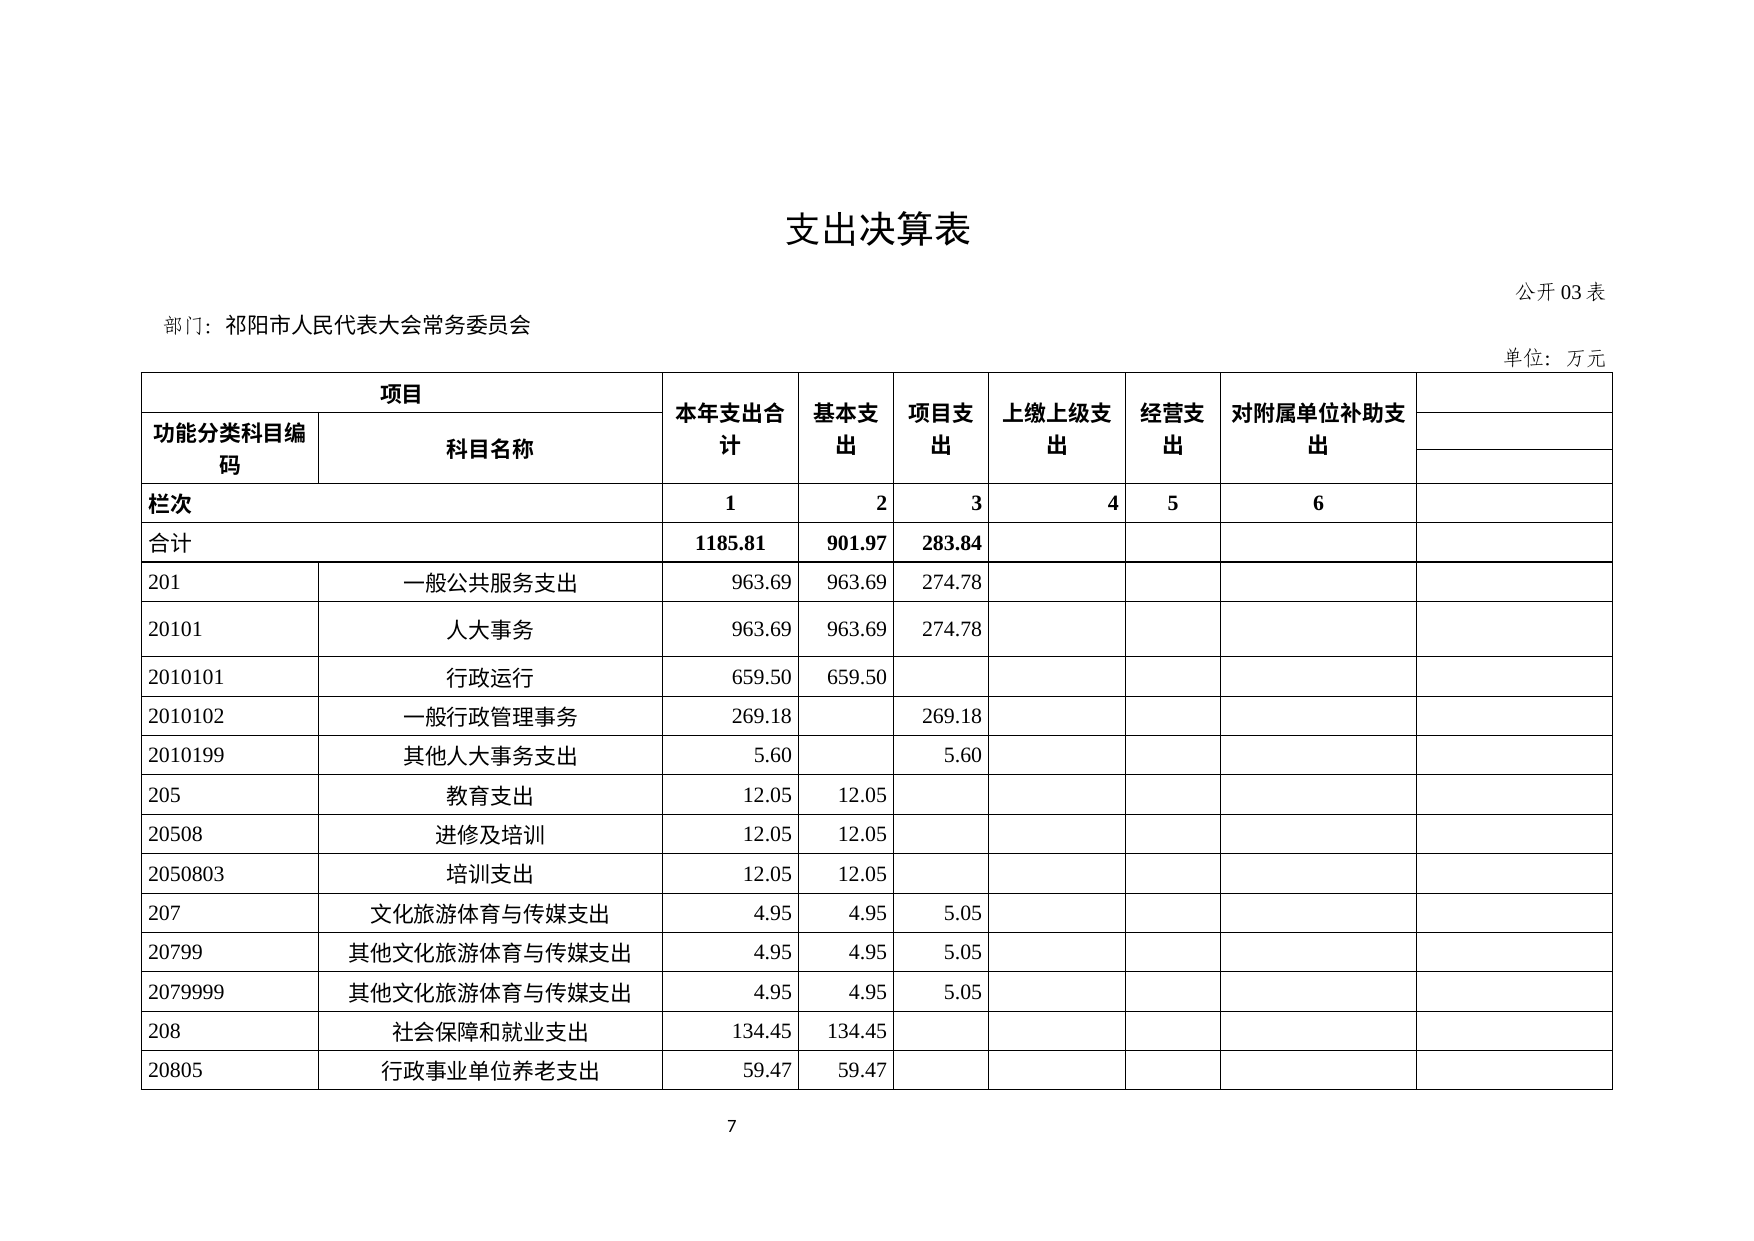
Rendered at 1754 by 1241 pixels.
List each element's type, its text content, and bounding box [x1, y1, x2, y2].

table_cell 进修及培训 [319, 815, 662, 853]
table_cell [1417, 484, 1612, 522]
table_cell [1221, 1012, 1416, 1050]
table_cell 人大事务 [319, 602, 662, 656]
table_cell 1185.81 [663, 523, 798, 561]
table_cell [1221, 523, 1416, 561]
table_cell 59.47 [663, 1051, 798, 1089]
table_cell 4.95 [799, 894, 893, 932]
table_cell [1221, 775, 1416, 814]
table_cell 其他文化旅游体育与传媒支出 [319, 933, 662, 971]
table_cell 6 [1221, 484, 1416, 522]
table_cell [1221, 1051, 1416, 1089]
table_cell 5.05 [894, 972, 988, 1011]
table_cell [1126, 602, 1220, 656]
table_cell 2079999 [142, 972, 318, 1011]
table_cell 栏次 [142, 484, 662, 522]
table_cell 12.05 [663, 775, 798, 814]
table_cell 134.45 [799, 1012, 893, 1050]
table_cell 培训支出 [319, 854, 662, 892]
table_cell [1417, 972, 1612, 1011]
table_cell [1221, 933, 1416, 971]
table_cell [1417, 736, 1612, 774]
text 公开03表 [148, 275, 1606, 307]
table_cell 659.50 [799, 657, 893, 696]
table_cell 4 [989, 484, 1125, 522]
table_cell 901.97 [799, 523, 893, 561]
table_cell [989, 775, 1125, 814]
table_cell 2010199 [142, 736, 318, 774]
table_cell [1221, 736, 1416, 774]
table_cell 269.18 [894, 697, 988, 735]
table_cell 功能分类科目编码 [142, 413, 318, 483]
table_cell 4.95 [799, 933, 893, 971]
table_cell [1126, 563, 1220, 601]
table_cell 社会保障和就业支出 [319, 1012, 662, 1050]
table_header 经营支出 [1126, 373, 1220, 483]
text 支出决算表 [148, 193, 1606, 258]
table_cell [1221, 972, 1416, 1011]
table_cell [1126, 1051, 1220, 1089]
table_header 对附属单位补助支出 [1221, 373, 1416, 483]
table_cell 12.05 [663, 854, 798, 892]
table_cell [989, 933, 1125, 971]
table_cell [1126, 972, 1220, 1011]
table_cell [1417, 775, 1612, 814]
table_cell 2 [799, 484, 893, 522]
table_cell 5.05 [894, 894, 988, 932]
table_header 项目 [142, 373, 662, 412]
table_cell [1417, 933, 1612, 971]
table_cell [1221, 894, 1416, 932]
table_cell 134.45 [663, 1012, 798, 1050]
table_cell [1417, 563, 1612, 601]
table_cell [1221, 854, 1416, 892]
table_cell [989, 1051, 1125, 1089]
table_cell [989, 1012, 1125, 1050]
table_cell 963.69 [663, 563, 798, 601]
table_cell 20799 [142, 933, 318, 971]
table_cell 一般公共服务支出 [319, 563, 662, 601]
table_cell 20508 [142, 815, 318, 853]
table_cell [1417, 523, 1612, 561]
table_cell 1 [663, 484, 798, 522]
table_cell [1417, 413, 1612, 449]
table_cell [989, 697, 1125, 735]
table_cell [989, 854, 1125, 892]
table_cell 20805 [142, 1051, 318, 1089]
table_cell 274.78 [894, 602, 988, 656]
table_cell 4.95 [663, 933, 798, 971]
table_cell 963.69 [663, 602, 798, 656]
table_header 上缴上级支出 [989, 373, 1125, 483]
table_cell [989, 972, 1125, 1011]
table_cell 2010102 [142, 697, 318, 735]
text 部门：祁阳市人民代表大会常务委员会 单位：万元 [148, 307, 1606, 372]
table_cell 文化旅游体育与传媒支出 [319, 894, 662, 932]
table_cell 科目名称 [319, 413, 662, 483]
table_cell 207 [142, 894, 318, 932]
table_cell [1126, 657, 1220, 696]
table_cell [1417, 894, 1612, 932]
table_cell 行政事业单位养老支出 [319, 1051, 662, 1089]
table_header 基本支出 [799, 373, 893, 483]
table_cell [989, 894, 1125, 932]
table_cell 行政运行 [319, 657, 662, 696]
table_header 本年支出合计 [663, 373, 798, 483]
table_cell 2010101 [142, 657, 318, 696]
table_cell [989, 523, 1125, 561]
table_header 项目支出 [894, 373, 988, 483]
table_cell [1126, 815, 1220, 853]
table_cell [1126, 697, 1220, 735]
table_cell 963.69 [799, 563, 893, 601]
table_cell 5.60 [894, 736, 988, 774]
table_cell [894, 657, 988, 696]
table_cell 274.78 [894, 563, 988, 601]
table_cell 20101 [142, 602, 318, 656]
table_cell [1417, 657, 1612, 696]
table_cell 一般行政管理事务 [319, 697, 662, 735]
table_cell [1417, 1012, 1612, 1050]
table_cell 4.95 [799, 972, 893, 1011]
table_cell 12.05 [799, 815, 893, 853]
table_cell 963.69 [799, 602, 893, 656]
table_cell [1221, 563, 1416, 601]
table_cell 283.84 [894, 523, 988, 561]
table_cell [799, 736, 893, 774]
table_cell 4.95 [663, 894, 798, 932]
table_cell [989, 815, 1125, 853]
table_cell 205 [142, 775, 318, 814]
table_cell [1126, 894, 1220, 932]
table_cell [1126, 523, 1220, 561]
table_cell [1417, 815, 1612, 853]
table_cell [989, 563, 1125, 601]
table_cell 5 [1126, 484, 1220, 522]
table_cell [1126, 933, 1220, 971]
table_cell 12.05 [799, 854, 893, 892]
table_cell [1417, 602, 1612, 656]
table_cell 12.05 [663, 815, 798, 853]
table_cell 2050803 [142, 854, 318, 892]
table_cell [1221, 602, 1416, 656]
table_cell [1417, 450, 1612, 483]
table_cell 201 [142, 563, 318, 601]
table_cell [989, 736, 1125, 774]
table_cell [894, 1012, 988, 1050]
table_cell [1417, 854, 1612, 892]
table_cell 其他文化旅游体育与传媒支出 [319, 972, 662, 1011]
table_cell 3 [894, 484, 988, 522]
table_cell 4.95 [663, 972, 798, 1011]
table_cell [989, 657, 1125, 696]
table_cell [1221, 657, 1416, 696]
table_header [1417, 373, 1612, 412]
table_cell [1126, 775, 1220, 814]
table_cell [894, 854, 988, 892]
table_cell 59.47 [799, 1051, 893, 1089]
table_cell 269.18 [663, 697, 798, 735]
table_cell 12.05 [799, 775, 893, 814]
table_cell [1126, 736, 1220, 774]
table_cell [1221, 697, 1416, 735]
table_cell [894, 1051, 988, 1089]
table_cell 659.50 [663, 657, 798, 696]
table_cell [894, 815, 988, 853]
table_cell 208 [142, 1012, 318, 1050]
table_cell [1221, 815, 1416, 853]
table_cell 教育支出 [319, 775, 662, 814]
table_cell [1417, 1051, 1612, 1089]
table_cell [1126, 1012, 1220, 1050]
table_cell 5.60 [663, 736, 798, 774]
table_cell [989, 602, 1125, 656]
table_cell 合计 [142, 523, 662, 561]
table_cell 其他人大事务支出 [319, 736, 662, 774]
table_cell 5.05 [894, 933, 988, 971]
table_cell [1417, 697, 1612, 735]
table_cell [894, 775, 988, 814]
table_cell [1126, 854, 1220, 892]
table_cell [799, 697, 893, 735]
